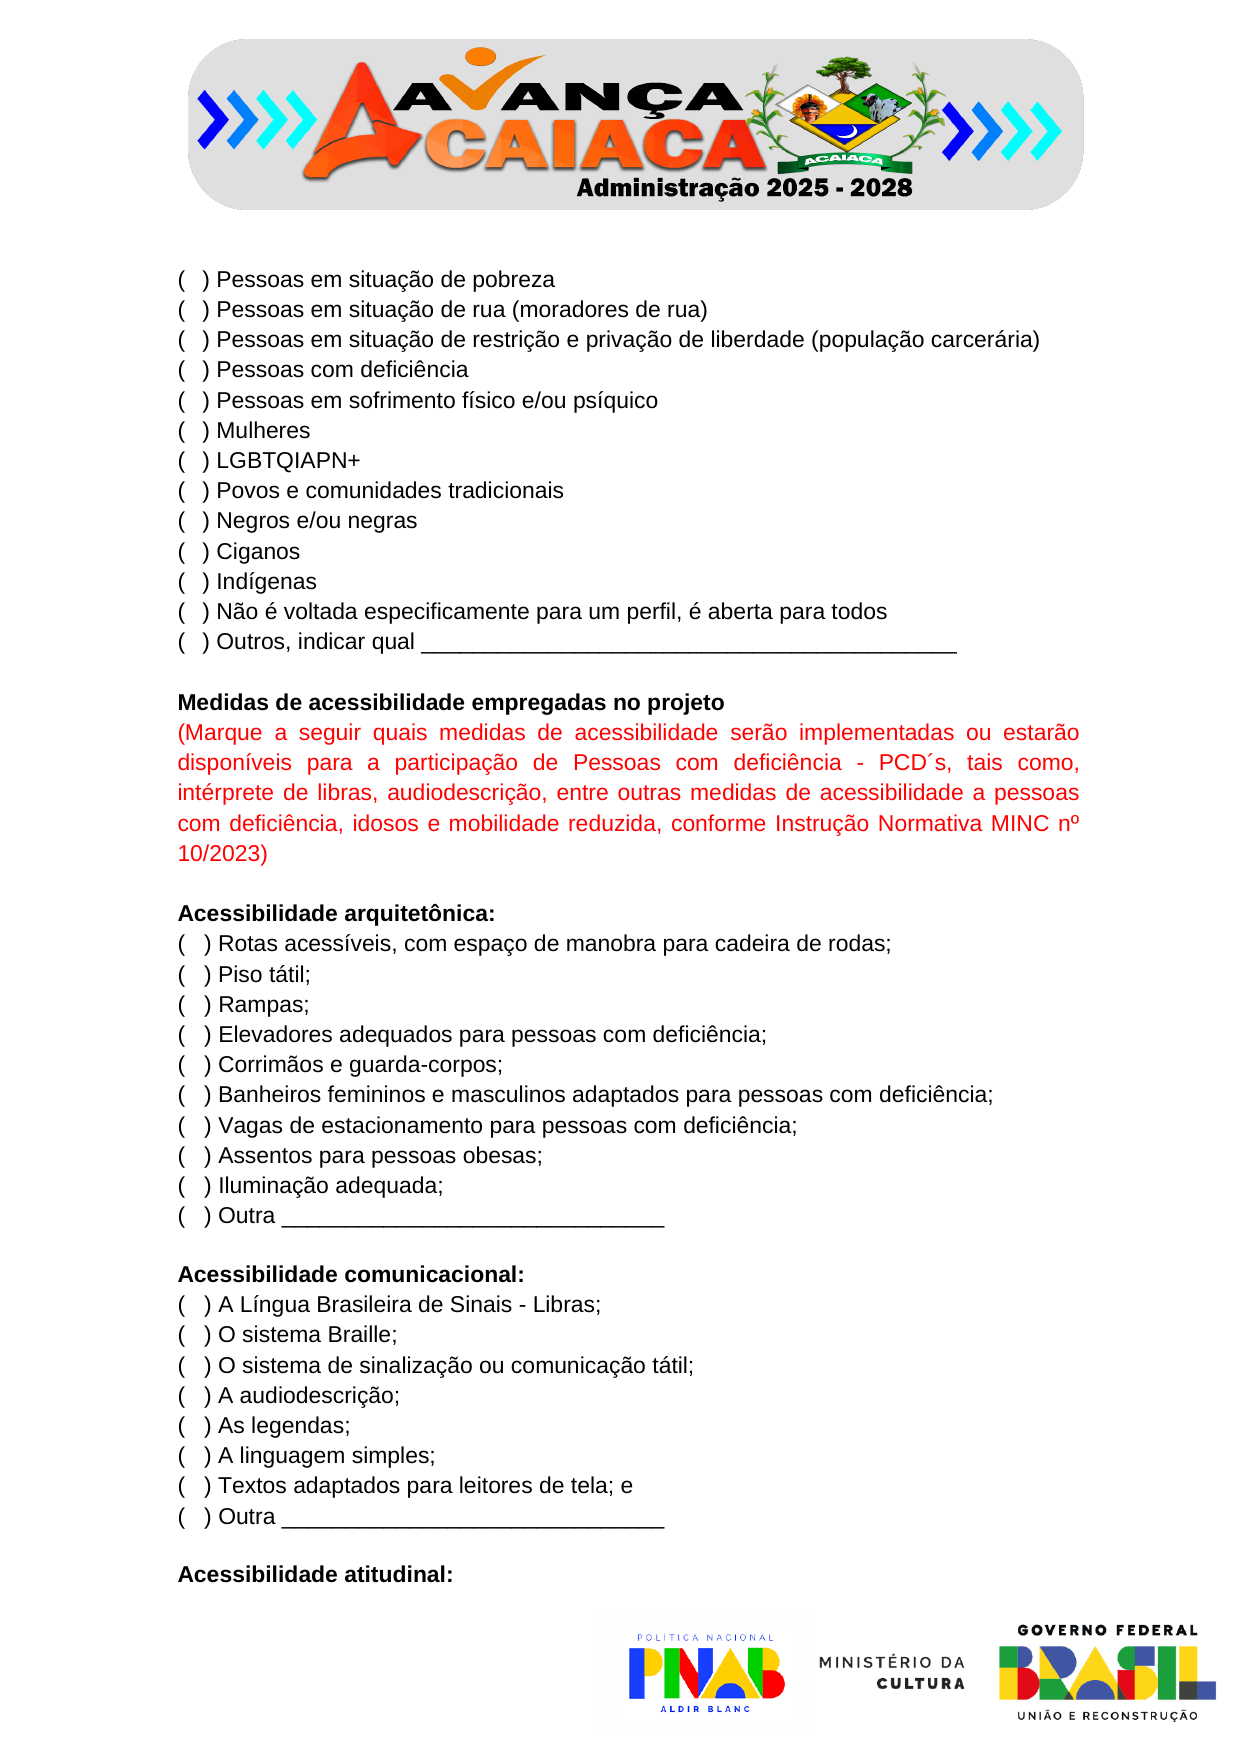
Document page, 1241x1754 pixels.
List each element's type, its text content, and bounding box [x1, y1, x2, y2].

text ( ) Não é voltada especificamente para um perfil, é aberta para todos [177, 598, 1080, 624]
text ( ) Corrimãos e guarda-corpos; [177, 1051, 1080, 1078]
text ( ) Pessoas em situação de pobreza [177, 266, 1080, 292]
text ( ) Pessoas com deficiência [177, 356, 1080, 383]
text ( ) Textos adaptados para leitores de tela; e [177, 1472, 1080, 1499]
text ( ) Outra ______________________________ [177, 1503, 1080, 1529]
text ( ) LGBTQIAPN+ [177, 447, 1080, 473]
text Acessibilidade atitudinal: [177, 1561, 1080, 1588]
text ( ) Rotas acessíveis, com espaço de manobra para cadeira de rodas; [177, 930, 1080, 957]
text ( ) Assentos para pessoas obesas; [177, 1142, 1080, 1168]
text Medidas de acessibilidade empregadas no projeto [177, 689, 1093, 715]
text ( ) A linguagem simples; [177, 1442, 1080, 1468]
text ( ) Outra ______________________________ [177, 1202, 1080, 1229]
text ( ) Vagas de estacionamento para pessoas com deficiência; [177, 1112, 1080, 1138]
text ( ) Piso tátil; [177, 961, 1080, 987]
text ( ) As legendas; [177, 1412, 1080, 1438]
text ( ) Elevadores adequados para pessoas com deficiência; [177, 1021, 1080, 1047]
text ( ) Rampas; [177, 991, 1080, 1017]
text Acessibilidade comunicacional: [177, 1261, 1080, 1287]
text ( ) Povos e comunidades tradicionais [177, 477, 1080, 504]
text Acessibilidade arquitetônica: [177, 900, 1080, 927]
picture [177, 31, 1093, 219]
text ( ) O sistema Braille; [177, 1321, 1080, 1348]
text ( ) A audiodescrição; [177, 1382, 1080, 1408]
text ( ) A Língua Brasileira de Sinais - Libras; [177, 1291, 1080, 1317]
text ( ) O sistema de sinalização ou comunicação tátil; [177, 1352, 1080, 1378]
text ( ) Pessoas em situação de restrição e privação de liberdade (população carcerária) [177, 326, 1080, 353]
picture [3, 1598, 1241, 1752]
text ( ) Negros e/ou negras [177, 507, 1080, 534]
text ( ) Outros, indicar qual __________________________________________ [177, 628, 1080, 655]
text ( ) Indígenas [177, 568, 1080, 594]
text ( ) Pessoas em situação de rua (moradores de rua) [177, 296, 1080, 322]
text (Marque a seguir quais medidas de acessibilidade serão implementadas ou estarão disponíveis para a participação de Pessoas com deficiência - PCD´s, tais como, intérprete de libras, audiodescrição, entre outras medidas de acessibilidade a pessoas com deficiência, idosos e mobilidade reduzida, conforme Instrução Normativa MINC nº 10/2023) [177, 719, 1080, 866]
text ( ) Banheiros femininos e masculinos adaptados para pessoas com deficiência; [177, 1081, 1080, 1108]
text ( ) Mulheres [177, 417, 1080, 443]
text ( ) Pessoas em sofrimento físico e/ou psíquico [177, 387, 1080, 413]
text ( ) Ciganos [177, 538, 1080, 564]
text ( ) Iluminação adequada; [177, 1172, 1080, 1198]
